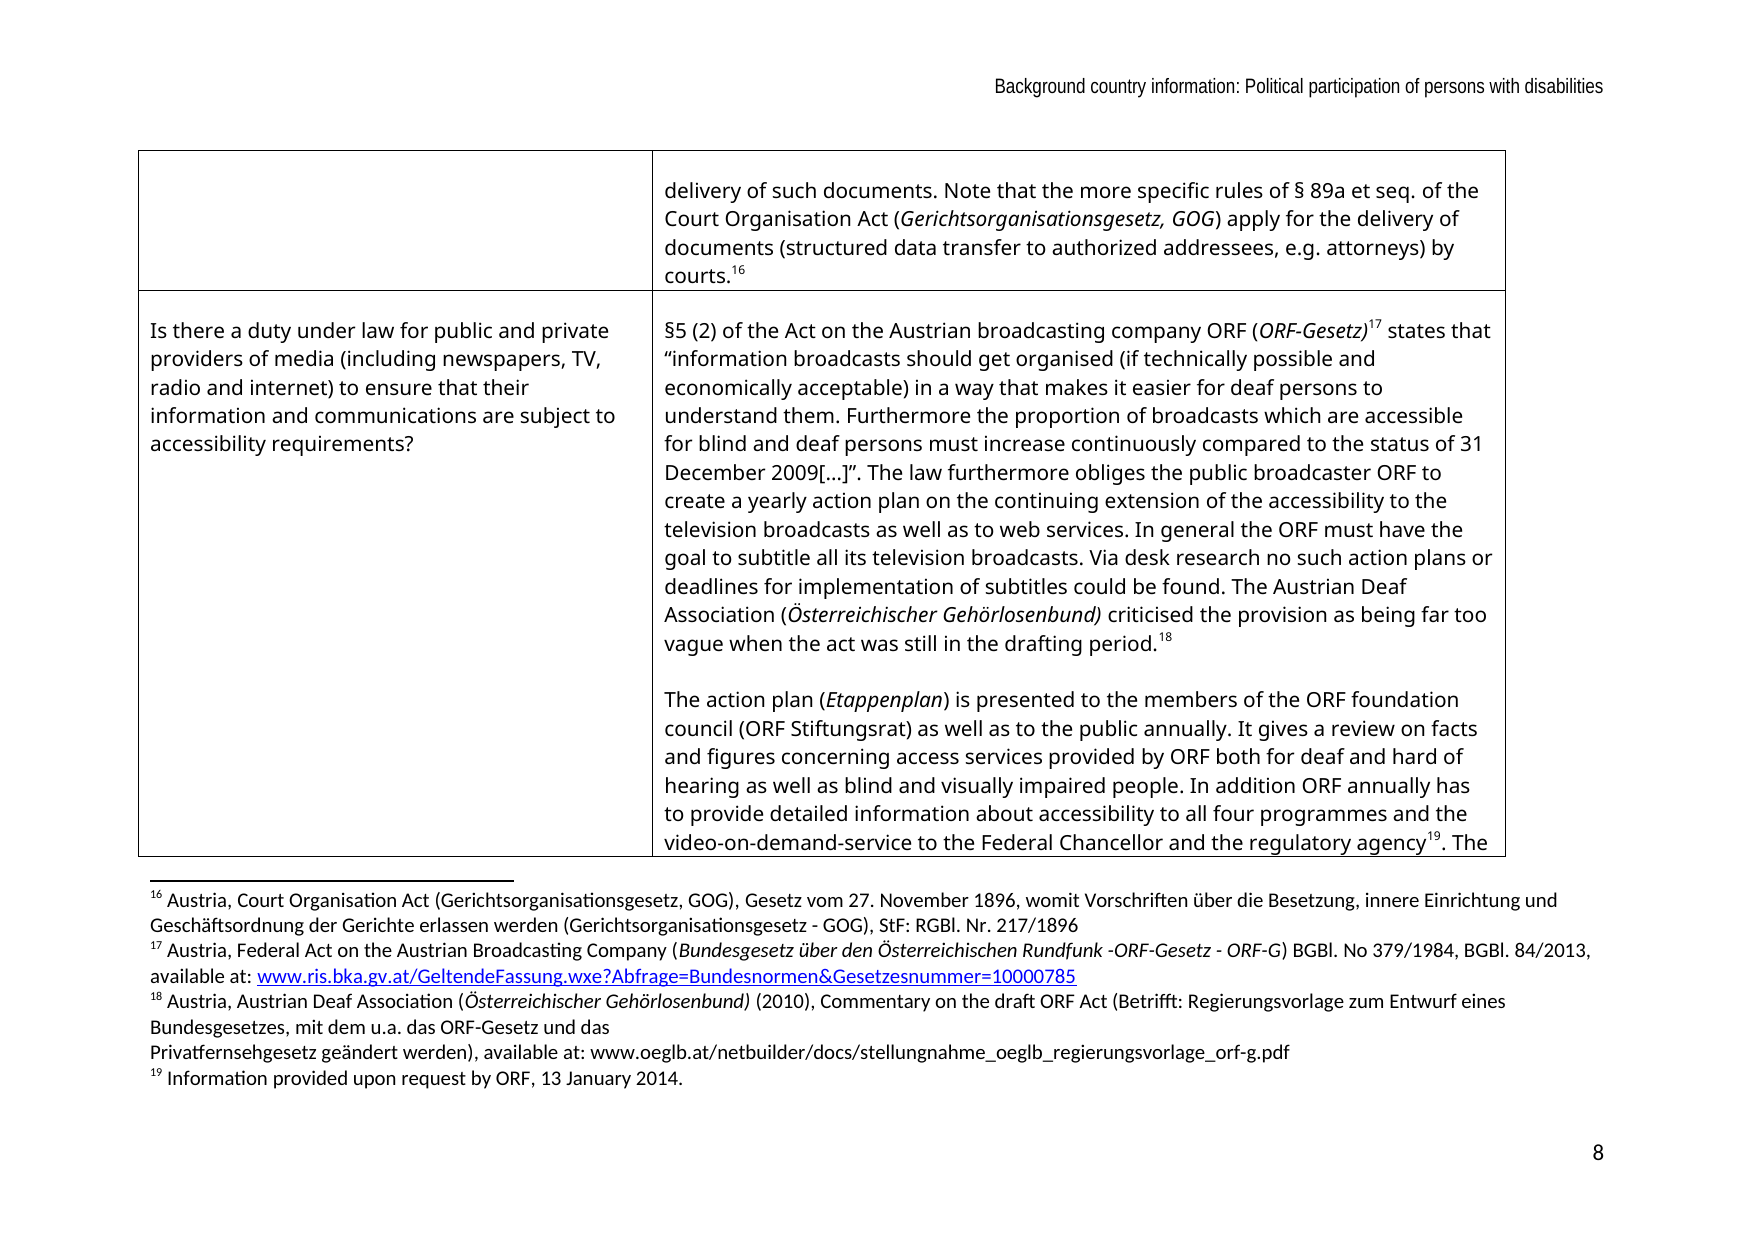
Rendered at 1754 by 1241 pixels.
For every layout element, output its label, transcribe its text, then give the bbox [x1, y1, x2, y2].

table_cell Is there a duty under law for public and private providers of media (including newspapers, TV, radio and internet) to ensure that their information and communications are subject to accessibility requirements? [139, 291, 652, 856]
table_cell §5 (2) of the Act on the Austrian broadcasting company ORF (ORF-Gesetz) states that “information broadcasts should get organised (if technically possible and economically acceptable) in a way that makes it easier for deaf persons to understand them. Furthermore the proportion of broadcasts which are accessible for blind and deaf persons must increase continuously compared to the status of 31 December 2009[…]”. The law furthermore obliges the public broadcaster ORF to create a yearly action plan on the continuing extension of the accessibility to the television broadcasts as well as to web services. In general the ORF must have the goal to subtitle all its television broadcasts. Via desk research no such action plans or deadlines for implementation of subtitles could be found. The Austrian Deaf Association (Österreichischer Gehörlosenbund) criticised the provision as being far too vague when the act was still in the drafting period. The action plan (Etappenplan) is presented to the members of the ORF foundation council (ORF Stiftungsrat) as well as to the public annually. It gives a review on facts and figures concerning access services provided by ORF both for deaf and hard of hearing as well as blind and visually impaired people. In addition ORF annually has to provide detailed information about accessibility to all four programmes and the video-on-demand-service to the Federal Chancellor and the regulatory agency. The Annual Report of the ORF gives further details on the current status. The National Action Plan on Disability 2012–2020 foresees in measure 102 a step-by-step increase of accessible programs on the ORF and other audio-visual media services till 2020. Measure 103 foresees that the ORF.at website is being made accessible in the course of its gradual technical modernisation, and corresponds to the internationally recognised standards for the creation of accessible web contents (WCAG 2.0). §30 (3) of the Act on Audio-visual Media (Audiovisuelle Mediendienste-Gesetz) stipulates that all media services should become accessible for persons with disabilities step by step. There is no deadline envisaged by the Act. [653, 291, 1505, 856]
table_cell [653, 151, 1505, 290]
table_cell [139, 151, 652, 290]
